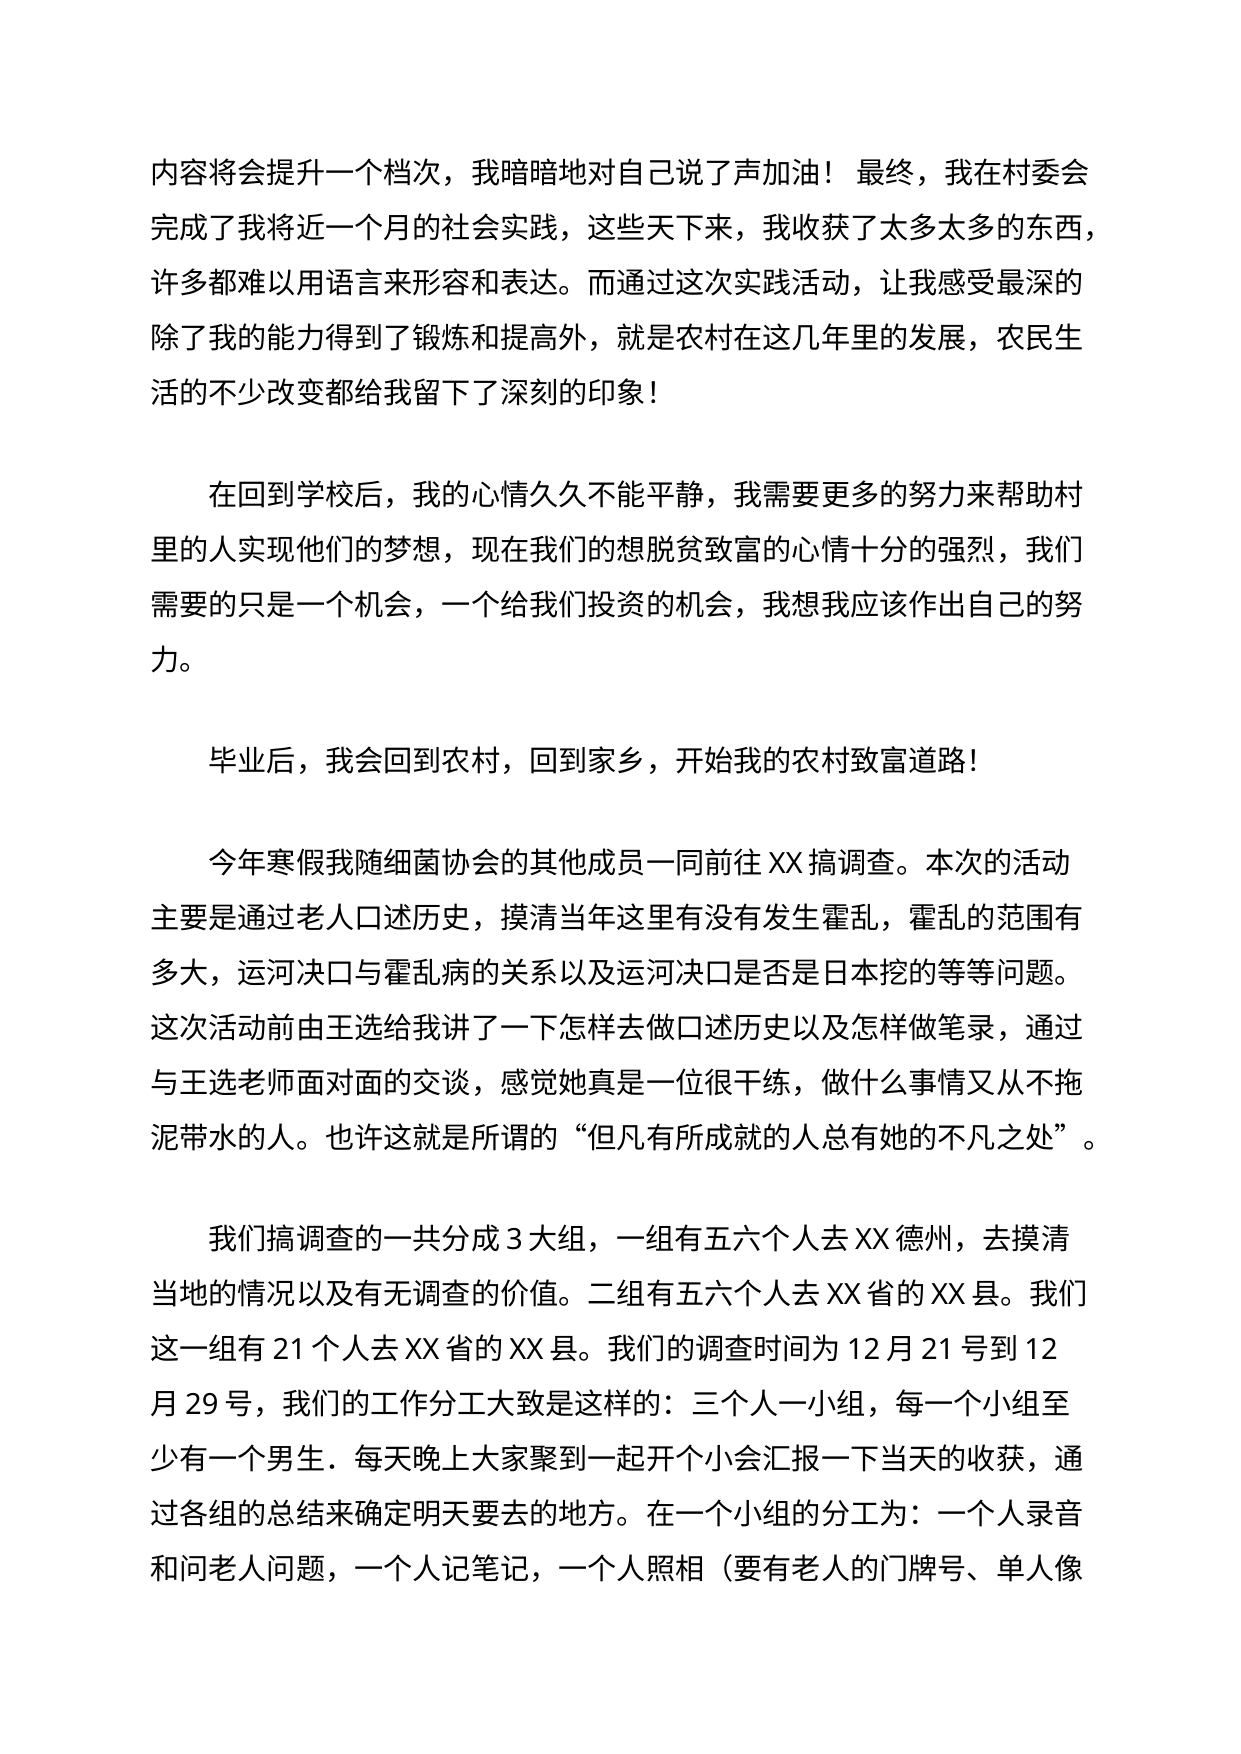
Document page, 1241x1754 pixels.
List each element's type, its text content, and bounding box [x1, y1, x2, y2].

text 今年寒假我随细菌协会的其他成员一同前往XX搞调查。本次的活动主要是通过老人口述历史，摸清当年这里有没有发生霍乱，霍乱的范围有多大，运河决口与霍乱病的关系以及运河决口是否是日本挖的等等问题。这次活动前由王选给我讲了一下怎样去做口述历史以及怎样做笔录，通过与王选老师面对面的交谈，感觉她真是一位很干练，做什么事情又从不拖泥带水的人。也许这就是所谓的“但凡有所成就的人总有她的不凡之处”。 [150, 839, 1090, 1156]
text 在回到学校后，我的心情久久不能平静，我需要更多的努力来帮助村里的人实现他们的梦想，现在我们的想脱贫致富的心情十分的强烈，我们需要的只是一个机会，一个给我们投资的机会，我想我应该作出自己的努力。 [150, 471, 1090, 678]
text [150, 150, 1090, 412]
text 毕业后，我会回到农村，回到家乡，开始我的农村致富道路！ [150, 738, 1090, 780]
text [150, 1216, 1090, 1588]
